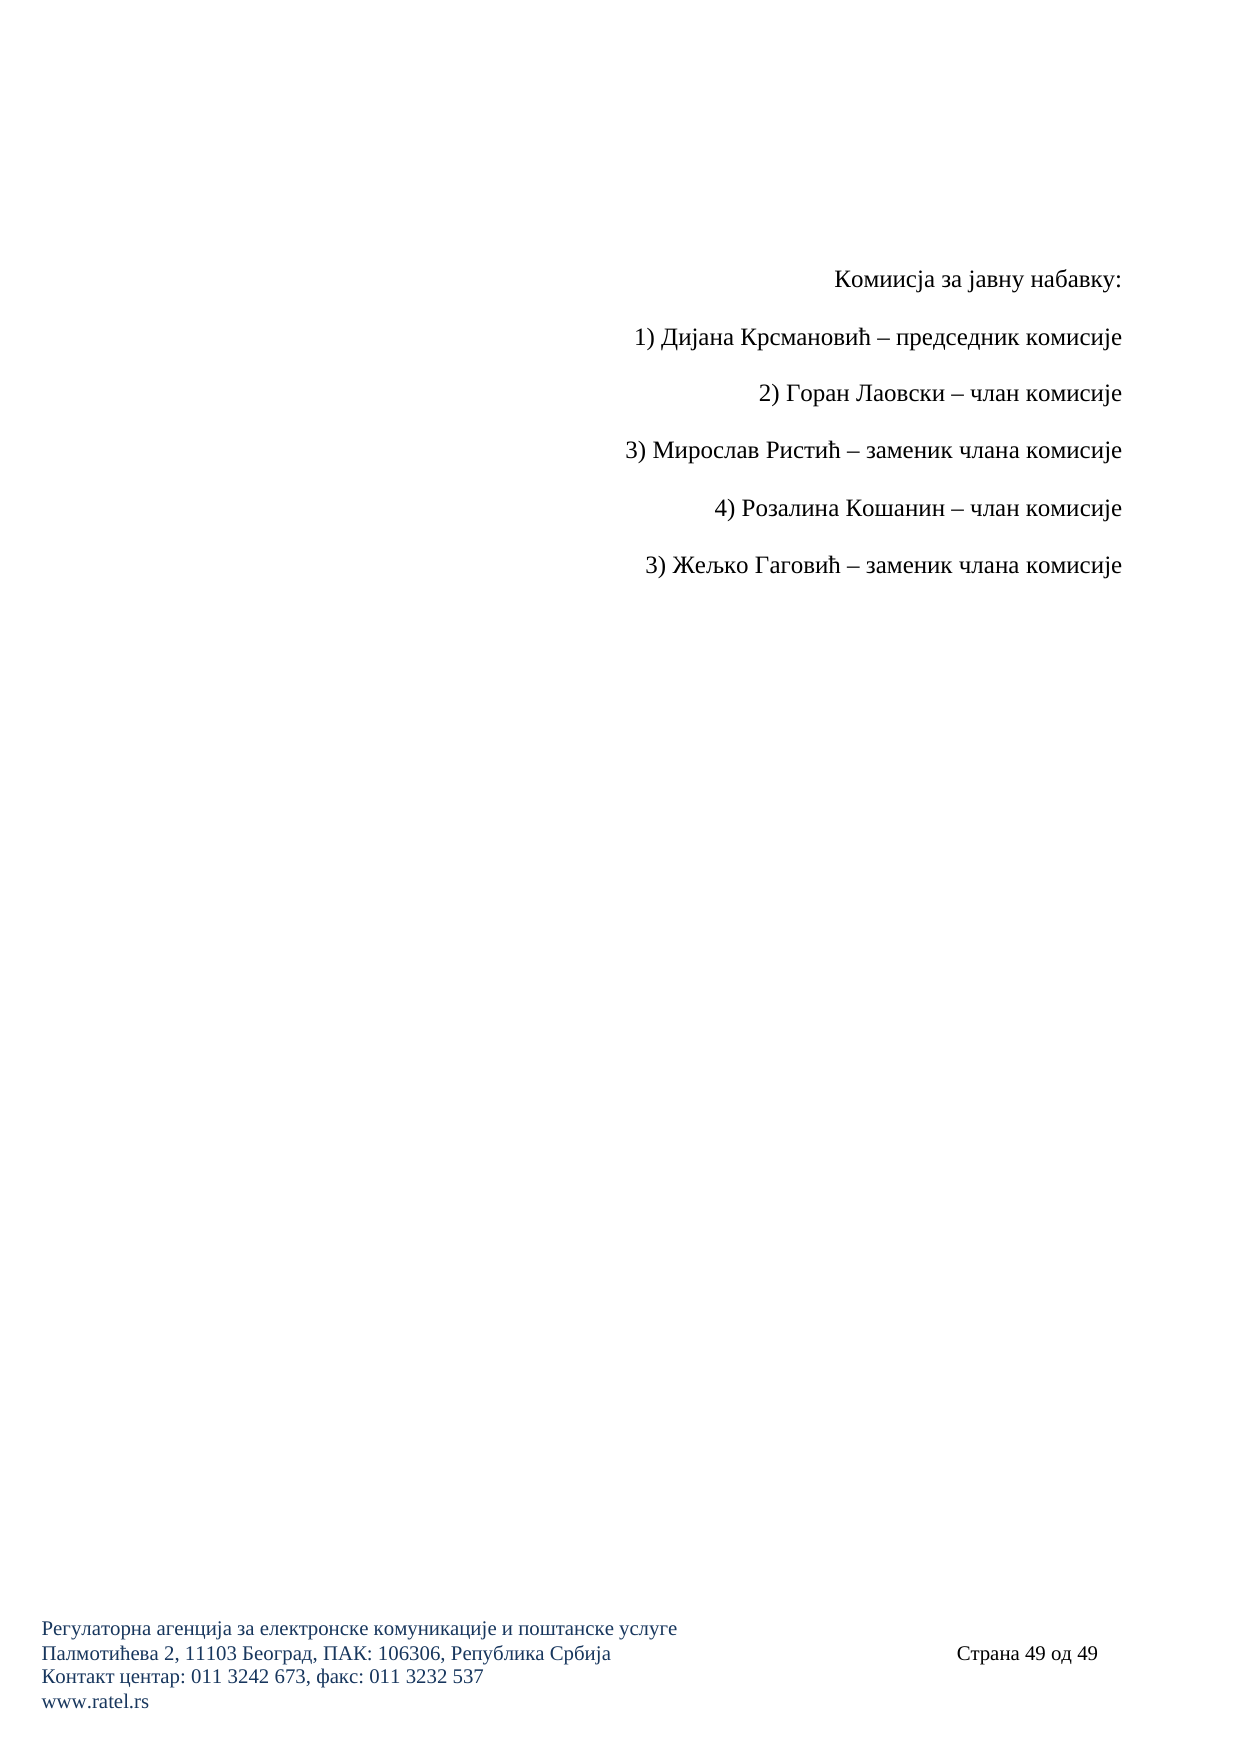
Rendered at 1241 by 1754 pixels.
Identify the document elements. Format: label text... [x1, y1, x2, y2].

text 1) Дијана Крсмановић – председник комисије [118, 322, 1122, 351]
text Комиисја за јавну набавку: [118, 264, 1122, 293]
text 2) Горан Лаовски – члан комисије [118, 378, 1122, 407]
text 3) Жељко Гаговић – заменик члана комисије [118, 550, 1122, 579]
text 4) Розалина Кошанин – члан комисије [118, 493, 1122, 522]
text 3) Мирослав Ристић – заменик члана комисије [118, 435, 1122, 464]
